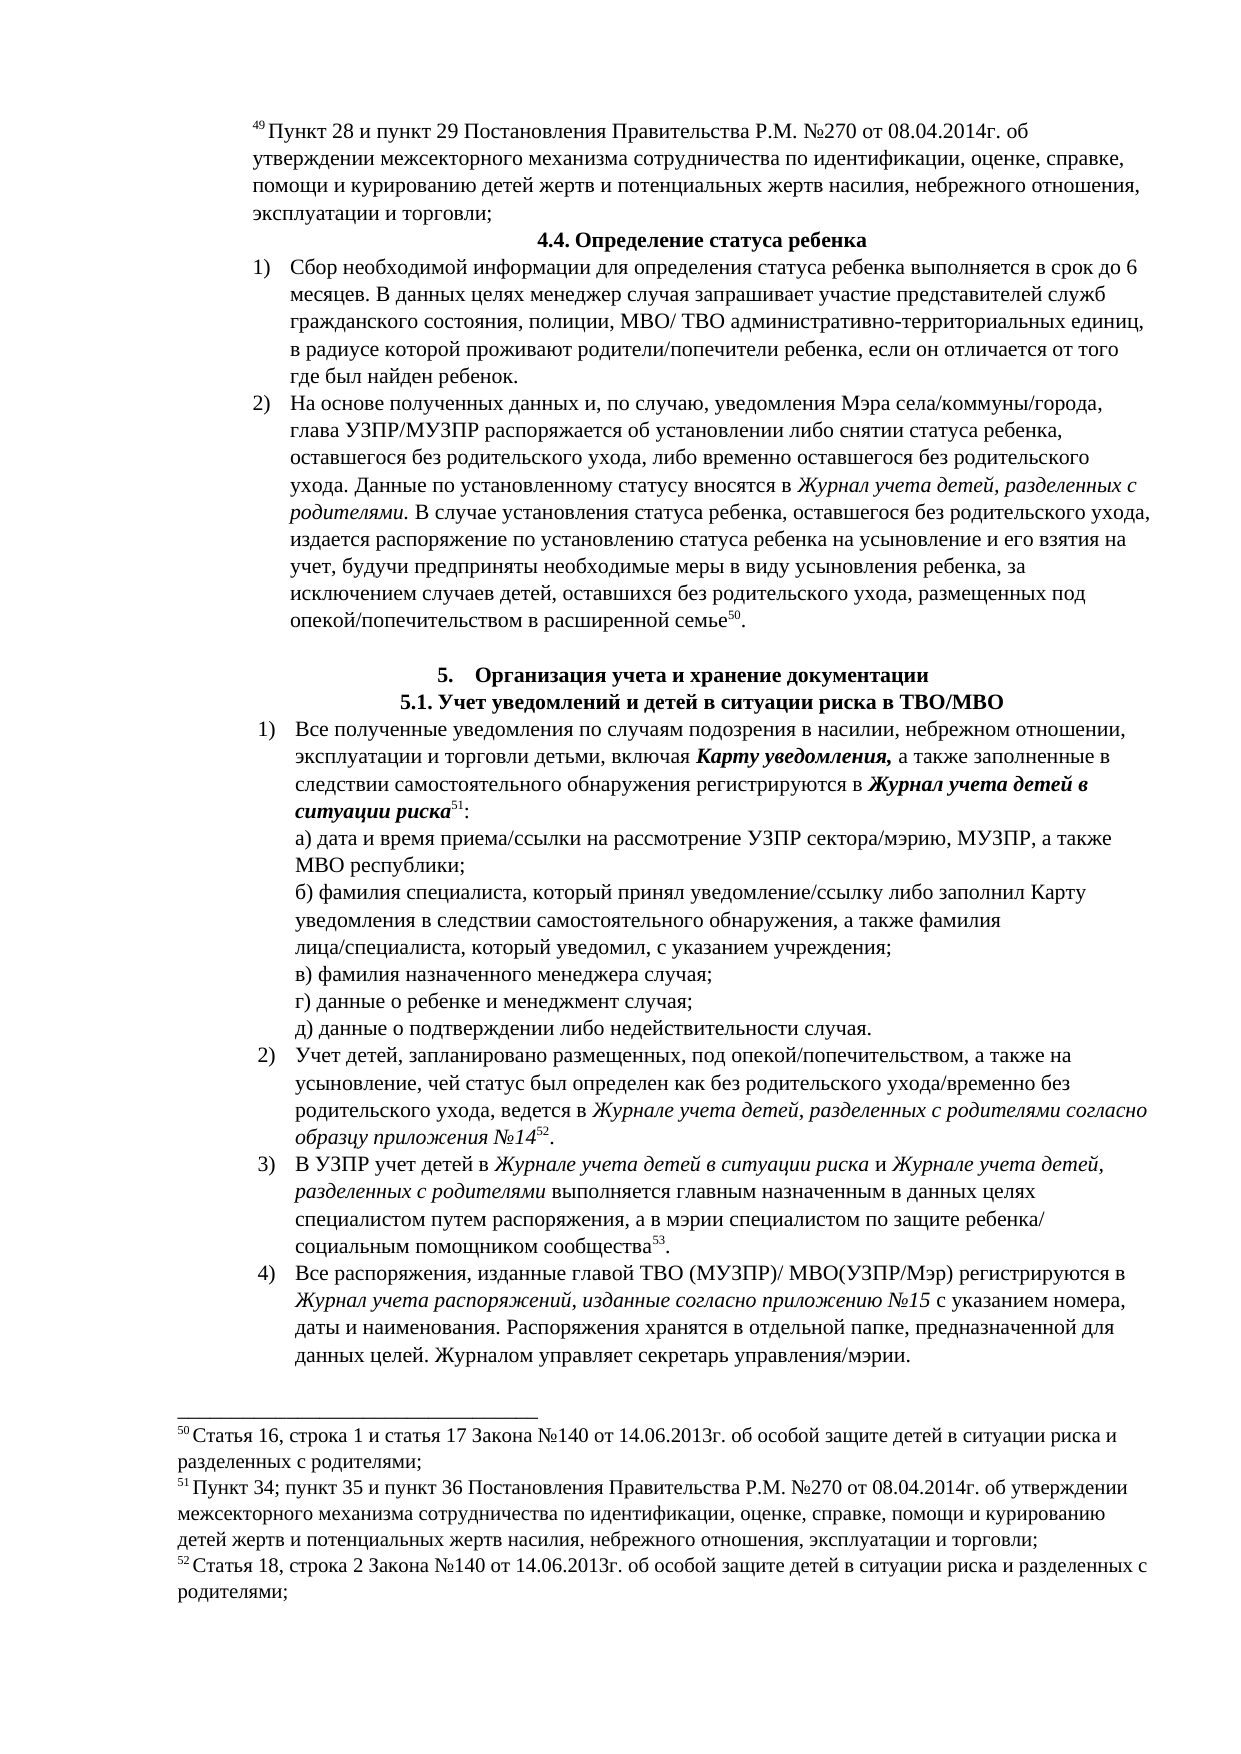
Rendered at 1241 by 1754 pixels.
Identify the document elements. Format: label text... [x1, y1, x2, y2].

list в) фамилия назначенного менеджера случая; [295, 961, 1152, 986]
list а) дата и время приема/ссылки на рассмотрение УЗПР сектора/мэрию, МУЗПР, а также МВО республики; [295, 825, 1152, 877]
list Учет уведомлений и детей в ситуации риска в ТВО/МВО [252, 689, 1152, 714]
text 51 Пункт 34; пункт 35 и пункт 36 Постановления Правительства Р.М. №270 от 08.04.2014г. об утверждении межсекторного механизма сотрудничества по идентификации, оценке, справке, помощи и курированию детей жертв и потенциальных жертв насилия, небрежного отношения, эксплуатации и торговли; [177, 1475, 1152, 1551]
list Учет детей, запланировано размещенных, под опекой/попечительством, а также на усыновление, чей статус был определен как без родительского ухода/временно без родительского ухода, ведется в Журнале учета детей, разделенных с родителями согласно образцу приложения №1452. [257, 1042, 1152, 1149]
text _________________________________ [177, 1396, 1152, 1421]
list Организация учета и хранение документации [215, 662, 1152, 687]
list г) данные о ребенке и менеджмент случая; [295, 988, 1152, 1013]
text 52 Статья 18, строка 2 Закона №140 от 14.06.2013г. об особой защите детей в ситуации риска и разделенных с родителями; [177, 1553, 1152, 1603]
text 49 Пункт 28 и пункт 29 Постановления Правительства Р.М. №270 от 08.04.2014г. об утверждении межсекторного механизма сотрудничества по идентификации, оценке, справке, помощи и курированию детей жертв и потенциальных жертв насилия, небрежного отношения, эксплуатации и торговли; [252, 118, 1152, 225]
list Все полученные уведомления по случаям подозрения в насилии, небрежном отношении, эксплуатации и торговли детьми, включая Карту уведомления, а также заполненные в следствии самостоятельного обнаружения регистрируются в Журнал учета детей в ситуации риска51: [257, 716, 1152, 823]
list На основе полученных данных и, по случаю, уведомления Мэра села/коммуны/города, глава УЗПР/МУЗПР распоряжается об установлении либо снятии статуса ребенка, оставшегося без родительского ухода, либо временно оставшегося без родительского ухода. Данные по установленному статусу вносятся в Журнал учета детей, разделенных с родителями. В случае установления статуса ребенка, оставшегося без родительского ухода, издается распоряжение по установлению статуса ребенка на усыновление и его взятия на учет, будучи предприняты необходимые меры в виду усыновления ребенка, за исключением случаев детей, оставшихся без родительского ухода, размещенных под опекой/попечительством в расширенной семье50. [252, 390, 1152, 633]
list Сбор необходимой информации для определения статуса ребенка выполняется в срок до 6 месяцев. В данных целях менеджер случая запрашивает участие представителей служб гражданского состояния, полиции, МВО/ ТВО административно-территориальных единиц, в радиусе которой проживают родители/попечители ребенка, если он отличается от того где был найден ребенок. [252, 254, 1152, 388]
list б) фамилия специалиста, который принял уведомление/ссылку либо заполнил Карту уведомления в следствии самостоятельного обнаружения, а также фамилия лица/специалиста, который уведомил, с указанием учреждения; [295, 879, 1152, 959]
list д) данные о подтверждении либо недействительности случая. [295, 1015, 1152, 1041]
list Определение статуса ребенка [252, 227, 1152, 252]
list Все распоряжения, изданные главой ТВО (МУЗПР)/ МВО(УЗПР/Мэр) регистрируются в Журнал учета распоряжений, изданные согласно приложению №15 с указанием номера, даты и наименования. Распоряжения хранятся в отдельной папке, предназначенной для данных целей. Журналом управляет секретарь управления/мэрии. [257, 1260, 1152, 1367]
list В УЗПР учет детей в Журнале учета детей в ситуации риска и Журнале учета детей, разделенных с родителями выполняется главным назначенным в данных целях специалистом путем распоряжения, а в мэрии специалистом по защите ребенка/ социальным помощником сообщества53. [257, 1151, 1152, 1258]
text 50 Статья 16, строка 1 и статья 17 Закона №140 от 14.06.2013г. об особой защите детей в ситуации риска и разделенных с родителями; [177, 1423, 1152, 1473]
